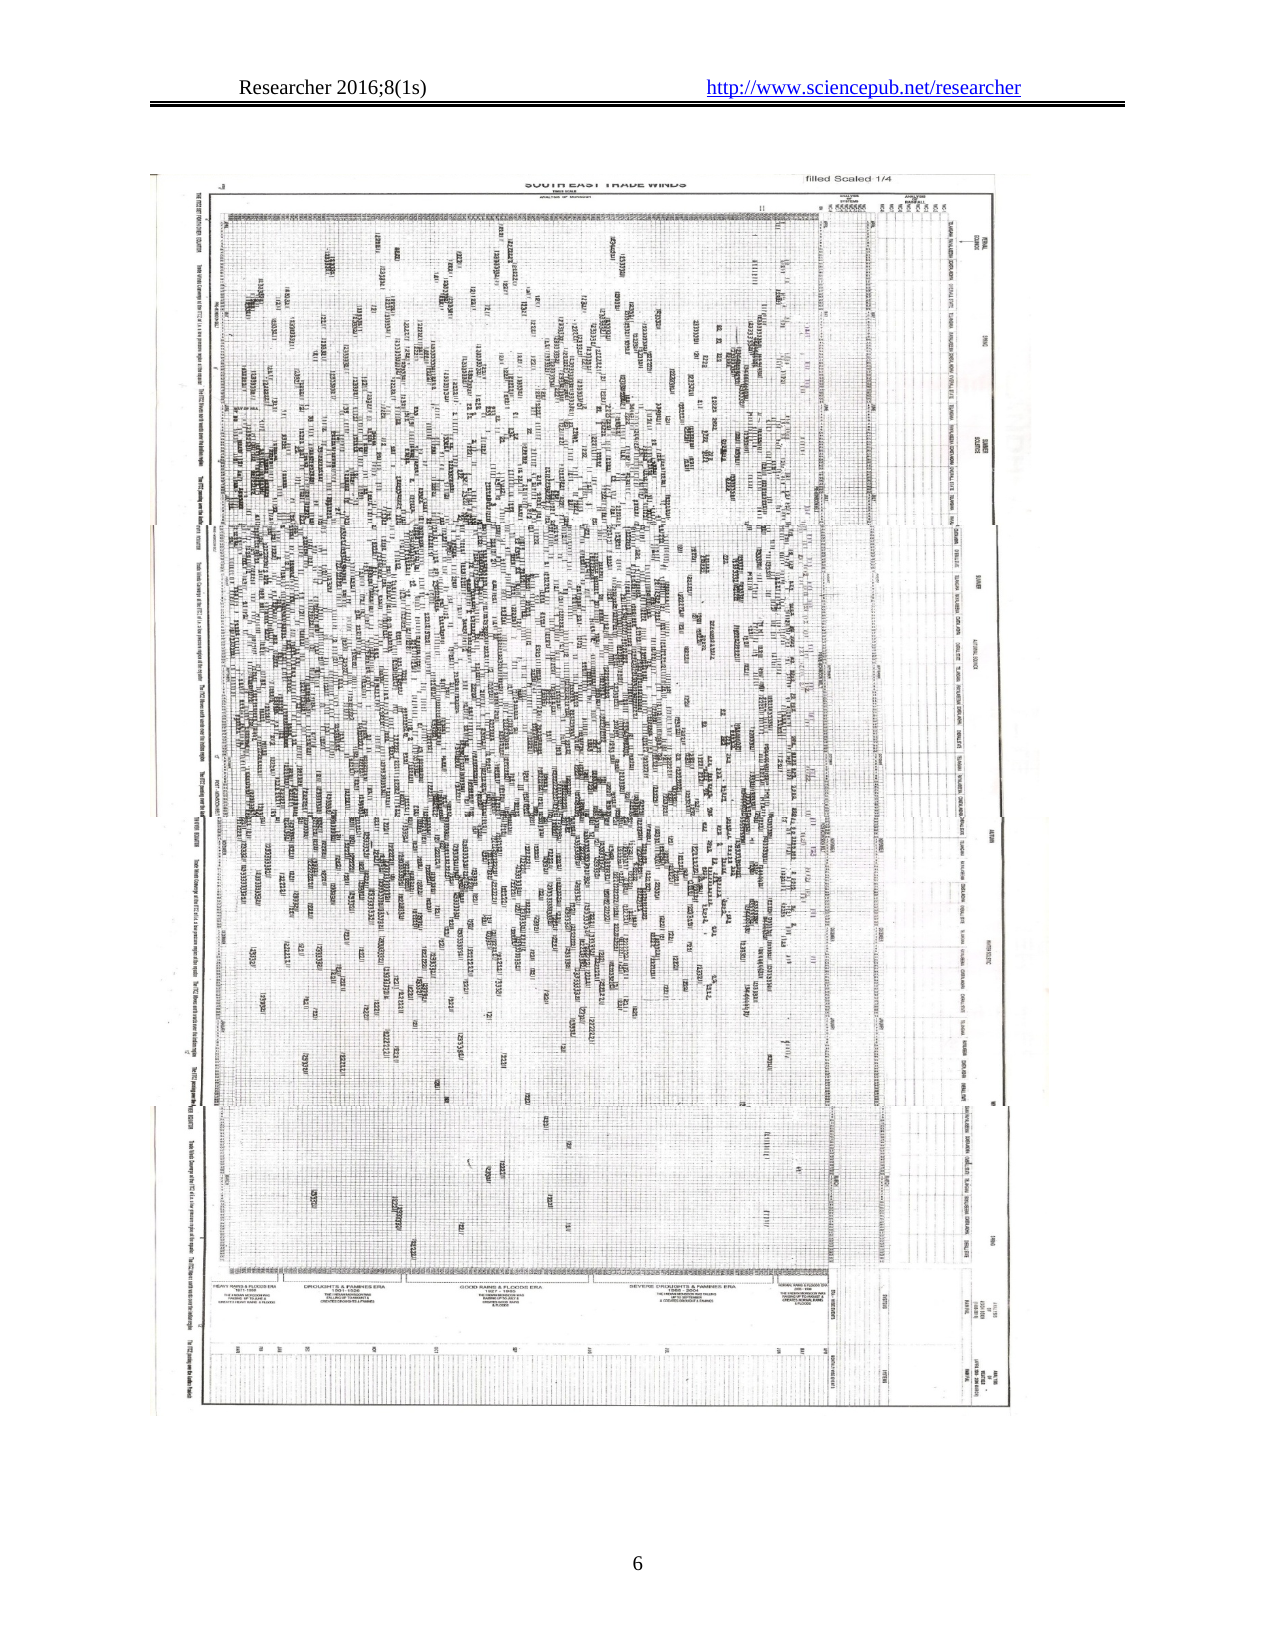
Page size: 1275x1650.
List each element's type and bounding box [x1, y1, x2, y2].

picture [150, 174, 1049, 1416]
